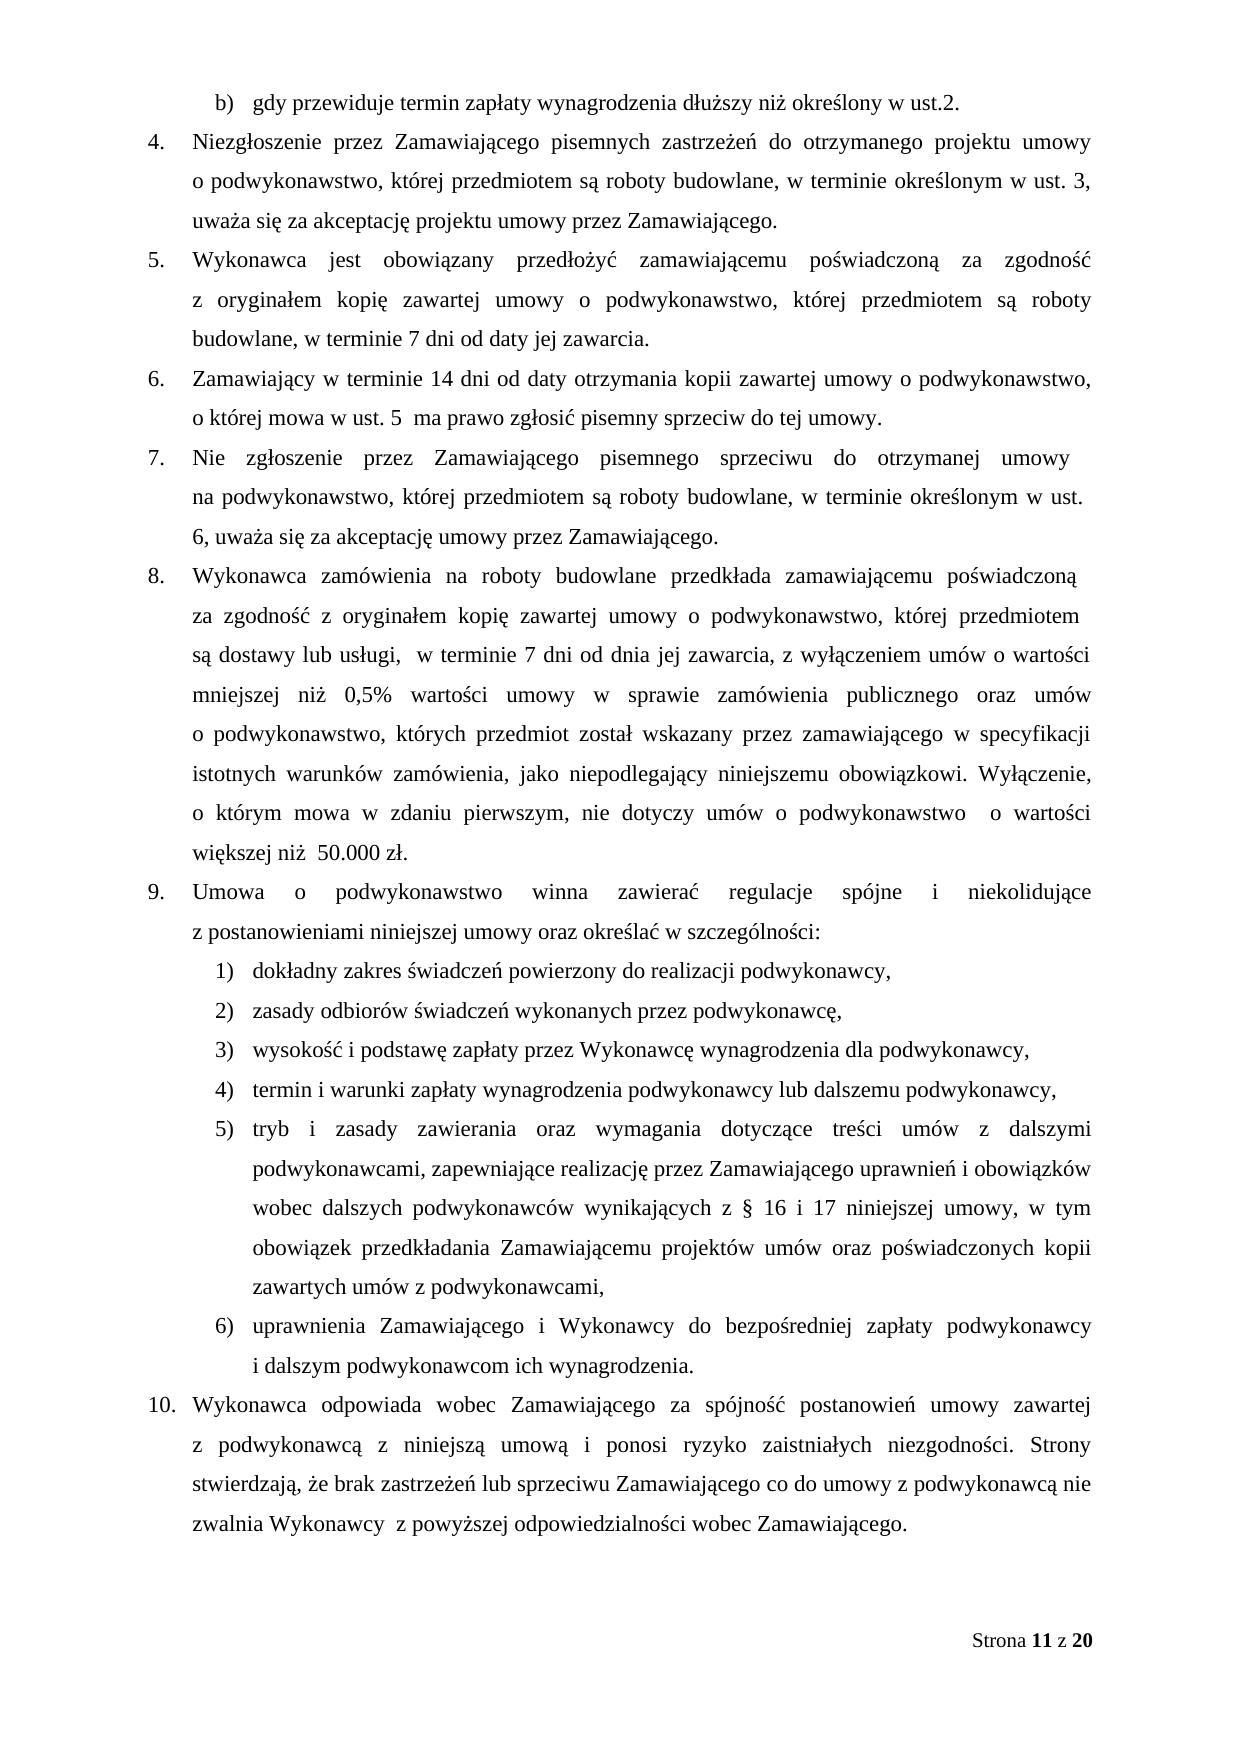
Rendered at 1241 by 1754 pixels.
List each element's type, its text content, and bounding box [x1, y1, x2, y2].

list Nie zgłoszenie przez Zamawiającego pisemnego sprzeciwu do otrzymanej umowy na podwykonawstwo, której przedmiotem są roboty budowlane, w terminie określonym w ust. 6, uważa się za akceptację umowy przez Zamawiającego. [148, 444, 1093, 549]
list termin i warunki zapłaty wynagrodzenia podwykonawcy lub dalszemu podwykonawcy, [215, 1076, 1093, 1102]
list Zamawiający w terminie 14 dni od daty otrzymania kopii zawartej umowy o podwykonawstwo, o której mowa w ust. 5 ma prawo zgłosić pisemny sprzeciw do tej umowy. [148, 365, 1093, 431]
list uprawnienia Zamawiającego i Wykonawcy do bezpośredniej zapłaty podwykonawcy i dalszym podwykonawcom ich wynagrodzenia. [215, 1312, 1093, 1378]
list dokładny zakres świadczeń powierzony do realizacji podwykonawcy, [215, 957, 1093, 983]
list wysokość i podstawę zapłaty przez Wykonawcę wynagrodzenia dla podwykonawcy, [215, 1036, 1093, 1062]
list Umowa o podwykonawstwo winna zawierać regulacje spójne i niekolidujące z postanowieniami niniejszej umowy oraz określać w szczególności: [148, 878, 1093, 944]
list zasady odbiorów świadczeń wykonanych przez podwykonawcę, [215, 997, 1093, 1023]
list Wykonawca odpowiada wobec Zamawiającego za spójność postanowień umowy zawartej z podwykonawcą z niniejszą umową i ponosi ryzyko zaistniałych niezgodności. Strony stwierdzają, że brak zastrzeżeń lub sprzeciwu Zamawiającego co do umowy z podwykonawcą nie zwalnia Wykonawcy z powyższej odpowiedzialności wobec Zamawiającego. [148, 1391, 1093, 1536]
list Niezgłoszenie przez Zamawiającego pisemnych zastrzeżeń do otrzymanego projektu umowy o podwykonawstwo, której przedmiotem są roboty budowlane, w terminie określonym w ust. 3, uważa się za akceptację projektu umowy przez Zamawiającego. [148, 128, 1093, 233]
list gdy przewiduje termin zapłaty wynagrodzenia dłuższy niż określony w ust.2. [215, 89, 1093, 115]
list Wykonawca zamówienia na roboty budowlane przedkłada zamawiającemu poświadczoną za zgodność z oryginałem kopię zawartej umowy o podwykonawstwo, której przedmiotem są dostawy lub usługi, w terminie 7 dni od dnia jej zawarcia, z wyłączeniem umów o wartości mniejszej niż 0,5% wartości umowy w sprawie zamówienia publicznego oraz umów o podwykonawstwo, których przedmiot został wskazany przez zamawiającego w specyfikacji istotnych warunków zamówienia, jako niepodlegający niniejszemu obowiązkowi. Wyłączenie, o którym mowa w zdaniu pierwszym, nie dotyczy umów o podwykonawstwo o wartości większej niż 50.000 zł. [148, 562, 1093, 865]
list tryb i zasady zawierania oraz wymagania dotyczące treści umów z dalszymi podwykonawcami, zapewniające realizację przez Zamawiającego uprawnień i obowiązków wobec dalszych podwykonawców wynikających z § 16 i 17 niniejszej umowy, w tym obowiązek przedkładania Zamawiającemu projektów umów oraz poświadczonych kopii zawartych umów z podwykonawcami, [215, 1115, 1093, 1299]
list Wykonawca jest obowiązany przedłożyć zamawiającemu poświadczoną za zgodność z oryginałem kopię zawartej umowy o podwykonawstwo, której przedmiotem są roboty budowlane, w terminie 7 dni od daty jej zawarcia. [148, 247, 1093, 352]
